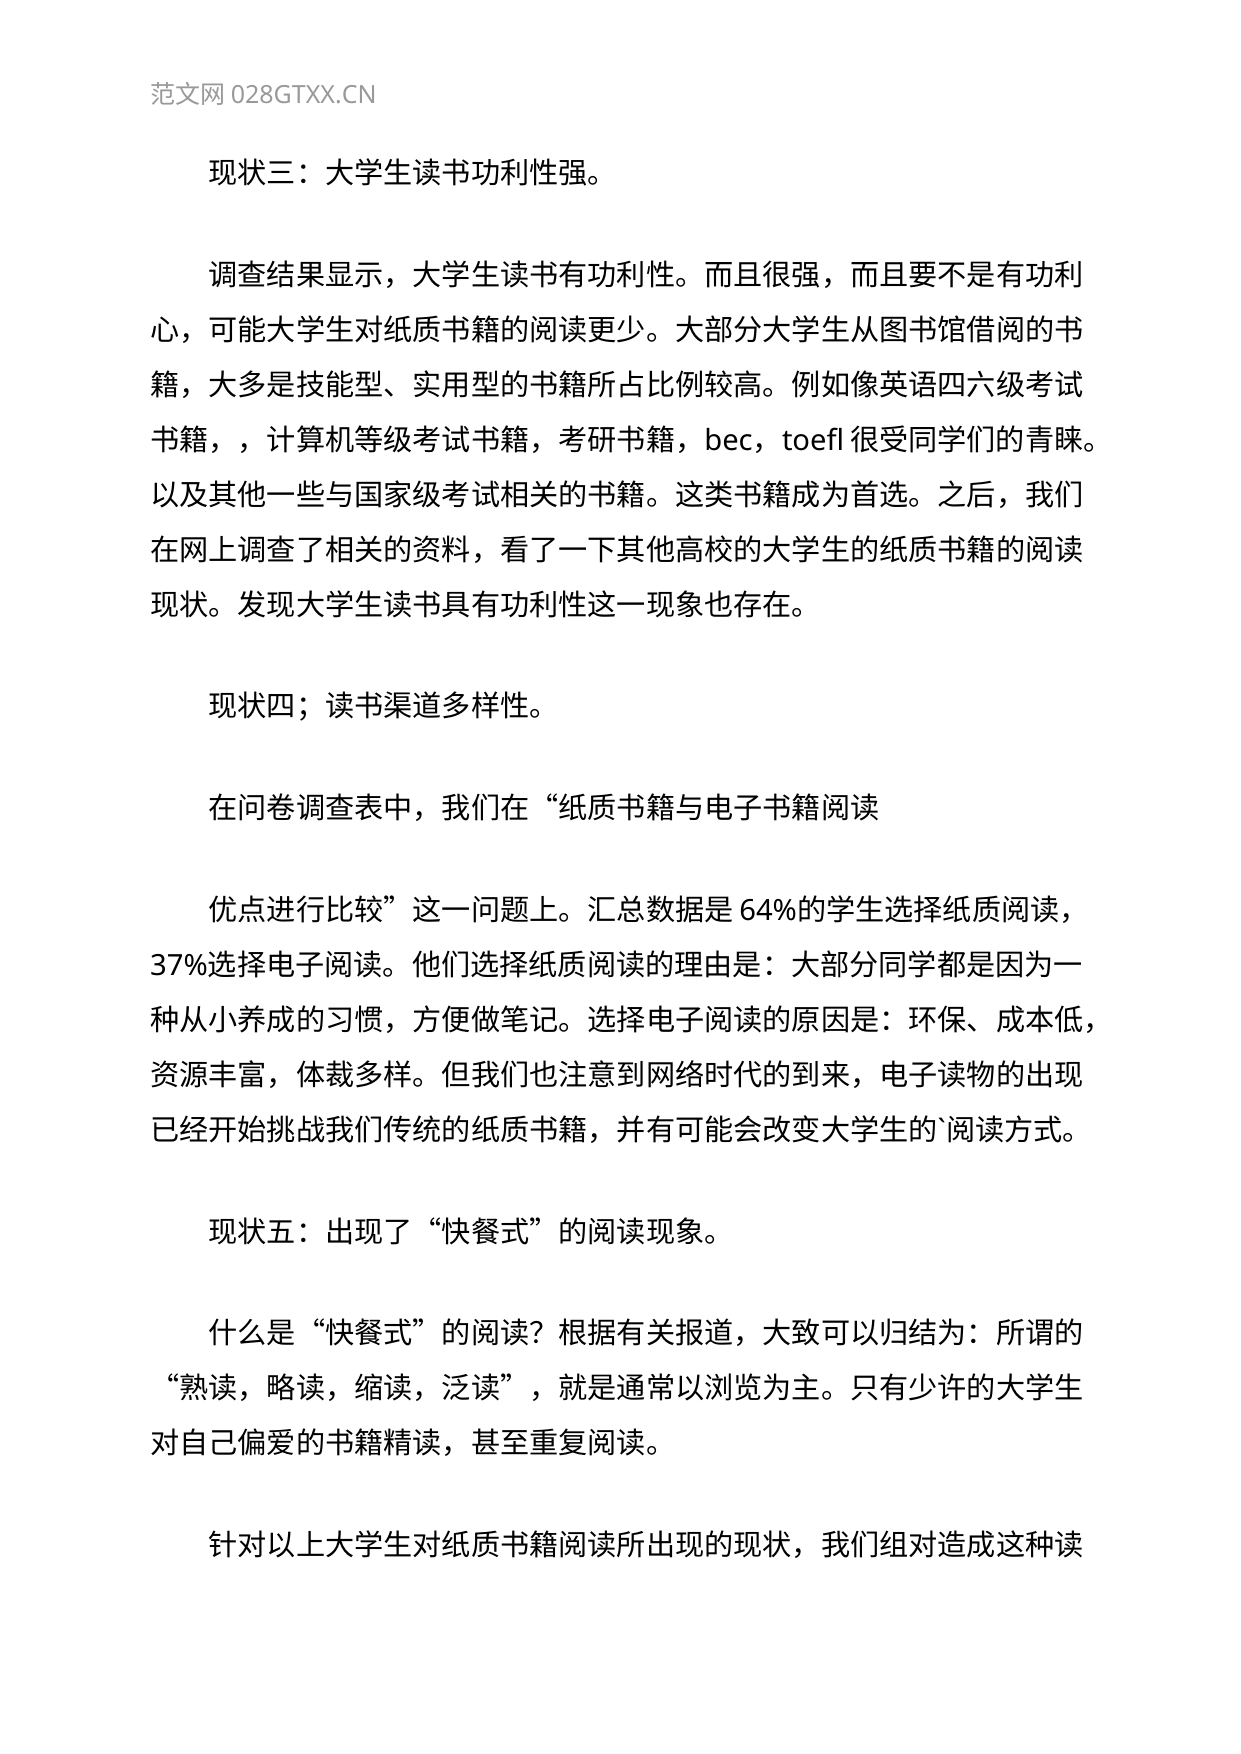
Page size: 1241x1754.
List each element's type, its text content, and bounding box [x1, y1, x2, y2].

text 在问卷调查表中，我们在“纸质书籍与电子书籍阅读 [150, 785, 1090, 827]
text 现状五：出现了“快餐式”的阅读现象。 [150, 1208, 1090, 1251]
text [150, 1522, 1090, 1564]
text 现状四；读书渠道多样性。 [150, 683, 1090, 725]
text 调查结果显示，大学生读书有功利性。而且很强，而且要不是有功利心，可能大学生对纸质书籍的阅读更少。大部分大学生从图书馆借阅的书籍，大多是技能型、实用型的书籍所占比例较高。例如像英语四六级考试书籍，，计算机等级考试书籍，考研书籍，bec，toefl很受同学们的青睐。以及其他一些与国家级考试相关的书籍。这类书籍成为首选。之后，我们在网上调查了相关的资料，看了一下其他高校的大学生的纸质书籍的阅读现状。发现大学生读书具有功利性这一现象也存在。 [150, 252, 1090, 623]
text 优点进行比较”这一问题上。汇总数据是64%的学生选择纸质阅读，37%选择电子阅读。他们选择纸质阅读的理由是：大部分同学都是因为一种从小养成的习惯，方便做笔记。选择电子阅读的原因是：环保、成本低，资源丰富，体裁多样。但我们也注意到网络时代的到来，电子读物的出现已经开始挑战我们传统的纸质书籍，并有可能会改变大学生的`阅读方式。 [150, 887, 1090, 1149]
text 什么是“快餐式”的阅读？根据有关报道，大致可以归结为：所谓的“熟读，略读，缩读，泛读”，就是通常以浏览为主。只有少许的大学生对自己偏爱的书籍精读，甚至重复阅读。 [150, 1310, 1090, 1462]
text 现状三：大学生读书功利性强。 [150, 150, 1090, 192]
